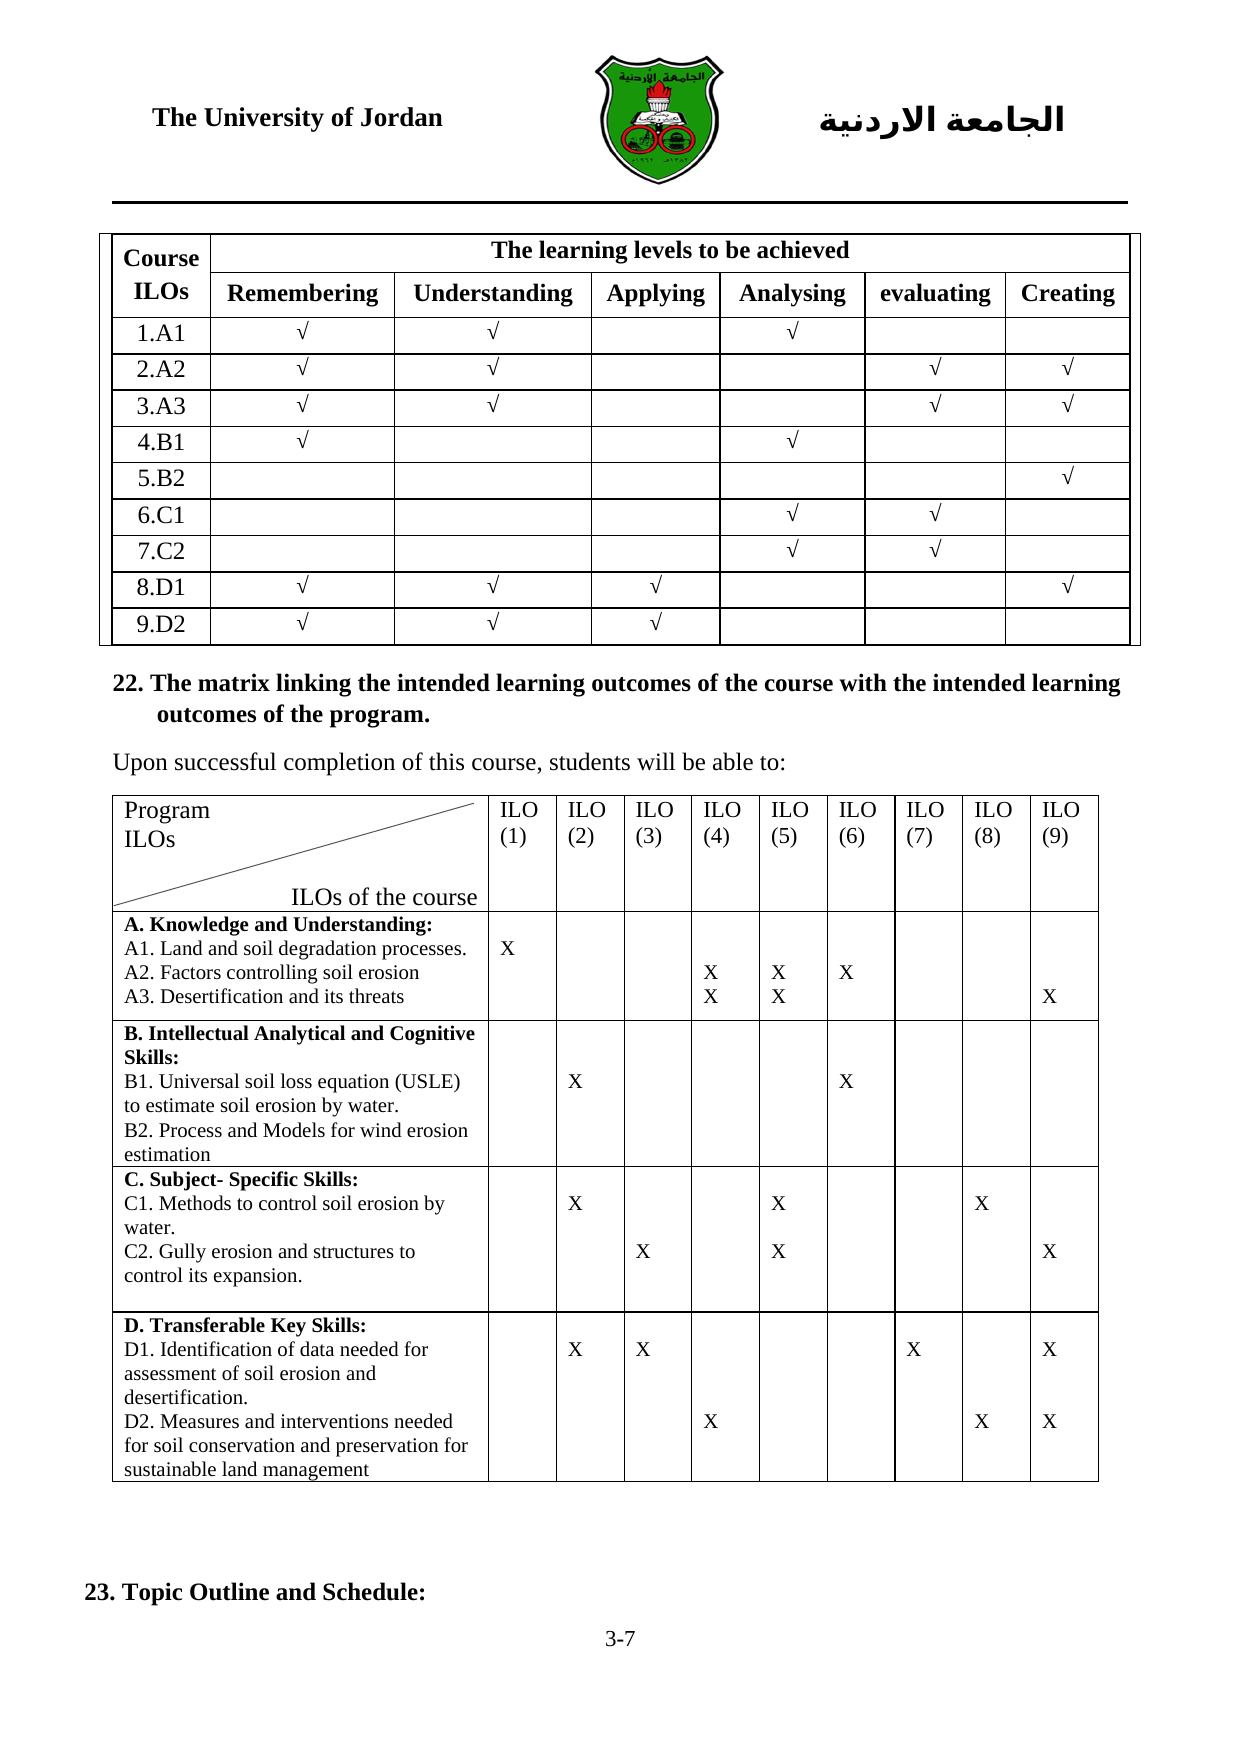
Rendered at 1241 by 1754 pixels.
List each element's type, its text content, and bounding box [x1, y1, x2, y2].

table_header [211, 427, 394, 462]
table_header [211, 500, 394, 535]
table_cell [828, 1313, 894, 1481]
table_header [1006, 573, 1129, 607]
text 22. The matrix linking the intended learning outcomes of the course with the intended learning outcomes of the program. [112, 668, 1128, 728]
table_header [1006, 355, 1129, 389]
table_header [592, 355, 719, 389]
picture [582, 42, 732, 190]
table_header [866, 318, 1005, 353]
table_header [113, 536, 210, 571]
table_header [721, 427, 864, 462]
table_cell X X [760, 1167, 827, 1311]
table_cell X [1031, 912, 1098, 1020]
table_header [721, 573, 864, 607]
table_cell [692, 1021, 759, 1166]
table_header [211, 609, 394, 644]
table_cell [1031, 1021, 1098, 1166]
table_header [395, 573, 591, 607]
table_cell [963, 1021, 1030, 1166]
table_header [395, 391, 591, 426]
table_cell X [557, 1021, 624, 1166]
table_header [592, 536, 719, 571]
table_cell X X [692, 912, 759, 1020]
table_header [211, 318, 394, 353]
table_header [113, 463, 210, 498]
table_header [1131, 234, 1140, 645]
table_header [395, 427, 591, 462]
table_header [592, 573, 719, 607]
table_cell A. Knowledge and Understanding: A1. Land and soil degradation processes. A2. Factors controlling soil erosion A3. Desertification and its threats [113, 912, 488, 1020]
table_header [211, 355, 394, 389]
table_header ILO (5) [760, 796, 827, 911]
table_cell [489, 1021, 556, 1166]
table_cell [963, 912, 1030, 1020]
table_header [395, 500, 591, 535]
table_header ILO (9) [1031, 796, 1098, 911]
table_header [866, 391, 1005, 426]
table_cell [557, 912, 624, 1020]
table_cell [760, 1313, 827, 1481]
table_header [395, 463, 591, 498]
table_cell X [828, 1021, 894, 1166]
table_cell D. Transferable Key Skills: D1. Identification of data needed for assessment of soil erosion and desertification. D2. Measures and interventions needed for soil conservation and preservation for sustainable land management [113, 1313, 488, 1481]
table_cell [896, 1167, 962, 1311]
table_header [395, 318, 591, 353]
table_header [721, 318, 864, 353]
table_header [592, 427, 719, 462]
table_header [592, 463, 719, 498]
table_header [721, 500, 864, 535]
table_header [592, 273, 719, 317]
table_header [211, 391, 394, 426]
table_cell [896, 912, 962, 1020]
table_cell X [557, 1167, 624, 1311]
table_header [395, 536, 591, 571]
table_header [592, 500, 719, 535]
table_cell B. Intellectual Analytical and Cognitive Skills: B1. Universal soil loss equation (USLE) to estimate soil erosion by water. B2. Process and Models for wind erosion estimation [113, 1021, 488, 1166]
table_cell C. Subject- Specific Skills: C1. Methods to control soil erosion by water. C2. Gully erosion and structures to control its expansion. [113, 1167, 488, 1311]
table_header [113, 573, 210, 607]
table_header ILO (4) [692, 796, 759, 911]
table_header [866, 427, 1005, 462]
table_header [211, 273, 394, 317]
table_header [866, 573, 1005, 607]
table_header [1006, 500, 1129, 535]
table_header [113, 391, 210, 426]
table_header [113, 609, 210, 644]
table_cell [828, 1167, 894, 1311]
text 23. Topic Outline and Schedule: [84, 1577, 1128, 1606]
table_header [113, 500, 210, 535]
table_header ILO (2) [557, 796, 624, 911]
table_cell X X [760, 912, 827, 1020]
table_cell [625, 1021, 691, 1166]
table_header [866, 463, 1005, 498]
table_cell X [489, 912, 556, 1020]
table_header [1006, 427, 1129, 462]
table_header Program ILOs ILOs of the course [113, 796, 488, 911]
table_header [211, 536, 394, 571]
table_cell X [896, 1313, 962, 1481]
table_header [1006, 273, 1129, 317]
table_cell [489, 1167, 556, 1311]
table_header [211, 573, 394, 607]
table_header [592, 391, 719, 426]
table_cell X [625, 1313, 691, 1481]
table_header ILO (7) [896, 796, 962, 911]
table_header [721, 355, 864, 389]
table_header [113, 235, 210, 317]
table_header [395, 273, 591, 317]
table_cell [760, 1021, 827, 1166]
table_cell X [963, 1167, 1030, 1311]
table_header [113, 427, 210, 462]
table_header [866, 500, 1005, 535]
table_cell X [963, 1313, 1030, 1481]
table_header ILO (6) [828, 796, 894, 911]
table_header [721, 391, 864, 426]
table_cell [896, 1021, 962, 1166]
text Upon successful completion of this course, students will be able to: [112, 747, 1128, 776]
table_cell X [1031, 1167, 1098, 1311]
table_header ILO (8) [963, 796, 1030, 911]
table_cell X X [1031, 1313, 1098, 1481]
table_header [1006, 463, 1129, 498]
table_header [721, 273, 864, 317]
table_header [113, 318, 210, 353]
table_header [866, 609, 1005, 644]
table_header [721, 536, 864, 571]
table_cell X [692, 1313, 759, 1481]
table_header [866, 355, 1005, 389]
table_cell [625, 912, 691, 1020]
table_cell X [557, 1313, 624, 1481]
table_cell [489, 1313, 556, 1481]
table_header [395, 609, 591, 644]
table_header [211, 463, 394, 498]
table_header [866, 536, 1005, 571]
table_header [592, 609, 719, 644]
table_header ILO (3) [625, 796, 691, 911]
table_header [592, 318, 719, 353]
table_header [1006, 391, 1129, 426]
table_cell [692, 1167, 759, 1311]
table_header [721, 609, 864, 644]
table_cell X [625, 1167, 691, 1311]
table_cell X [828, 912, 894, 1020]
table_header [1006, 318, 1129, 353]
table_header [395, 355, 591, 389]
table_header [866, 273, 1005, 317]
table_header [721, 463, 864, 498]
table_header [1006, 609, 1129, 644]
table_header ILO (1) [489, 796, 556, 911]
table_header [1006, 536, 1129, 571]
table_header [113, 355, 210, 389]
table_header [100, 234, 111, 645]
